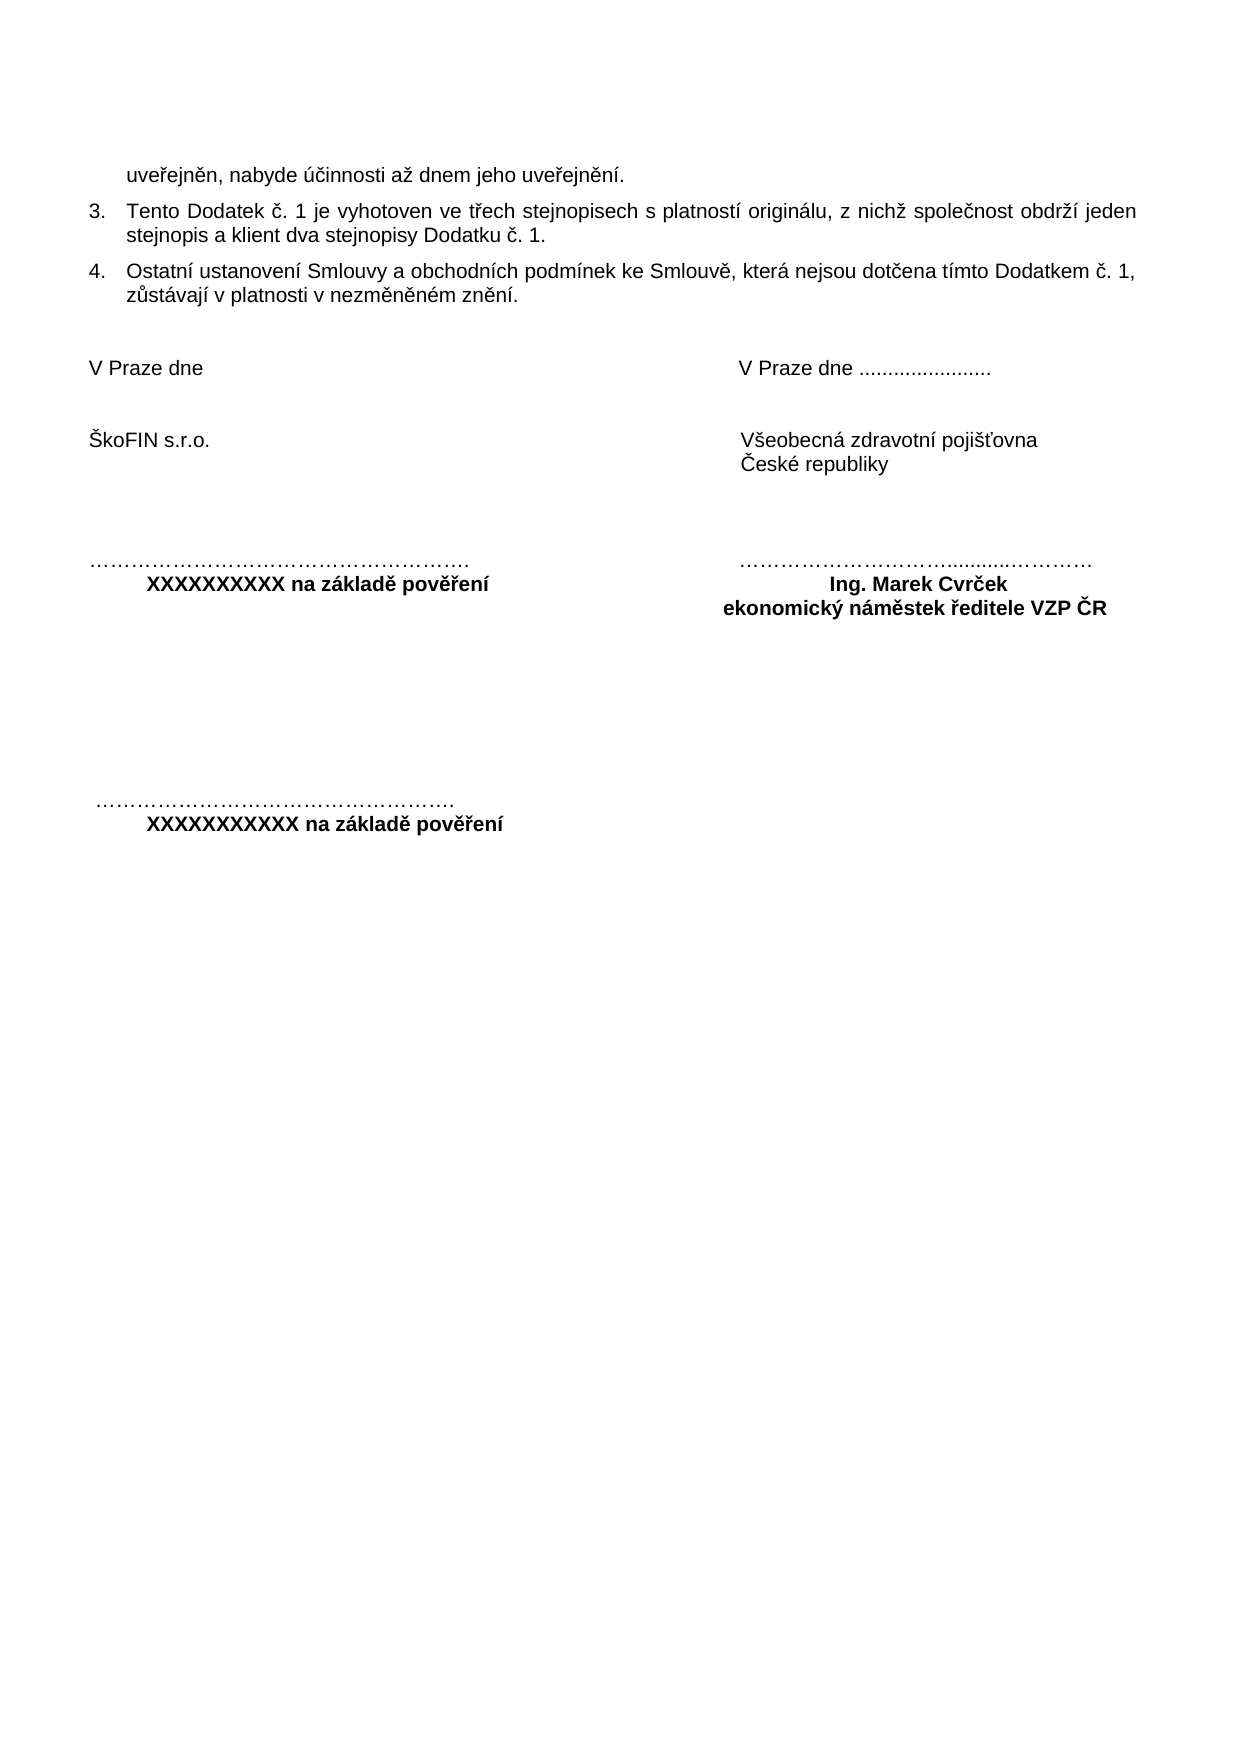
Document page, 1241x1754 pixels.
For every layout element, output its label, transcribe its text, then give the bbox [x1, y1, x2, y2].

list Ostatní ustanovení Smlouvy a obchodních podmínek ke Smlouvě, která nejsou dotčena tímto Dodatkem č. 1, zůstávají v platnosti v nezměněném znění. [89, 259, 1137, 307]
text ………………………………………………. …………………………...........………… [89, 548, 1137, 572]
text ŠkoFIN s.r.o. Všeobecná zdravotní pojišťovna [89, 428, 1137, 452]
text ……………………………………………. [89, 787, 1137, 811]
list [89, 162, 1137, 186]
list Tento Dodatek č. 1 je vyhotoven ve třech stejnopisech s platností originálu, z nichž společnost obdrží jeden stejnopis a klient dva stejnopisy Dodatku č. 1. [89, 199, 1137, 247]
text XXXXXXXXXXX na základě pověření [89, 811, 1137, 835]
text V Praze dne V Praze dne ....................... [89, 356, 1137, 380]
text České republiky [89, 452, 1137, 476]
text XXXXXXXXXX na základě pověření Ing. Marek Cvrček [89, 572, 1137, 596]
text ekonomický náměstek ředitele VZP ČR [89, 596, 1137, 620]
